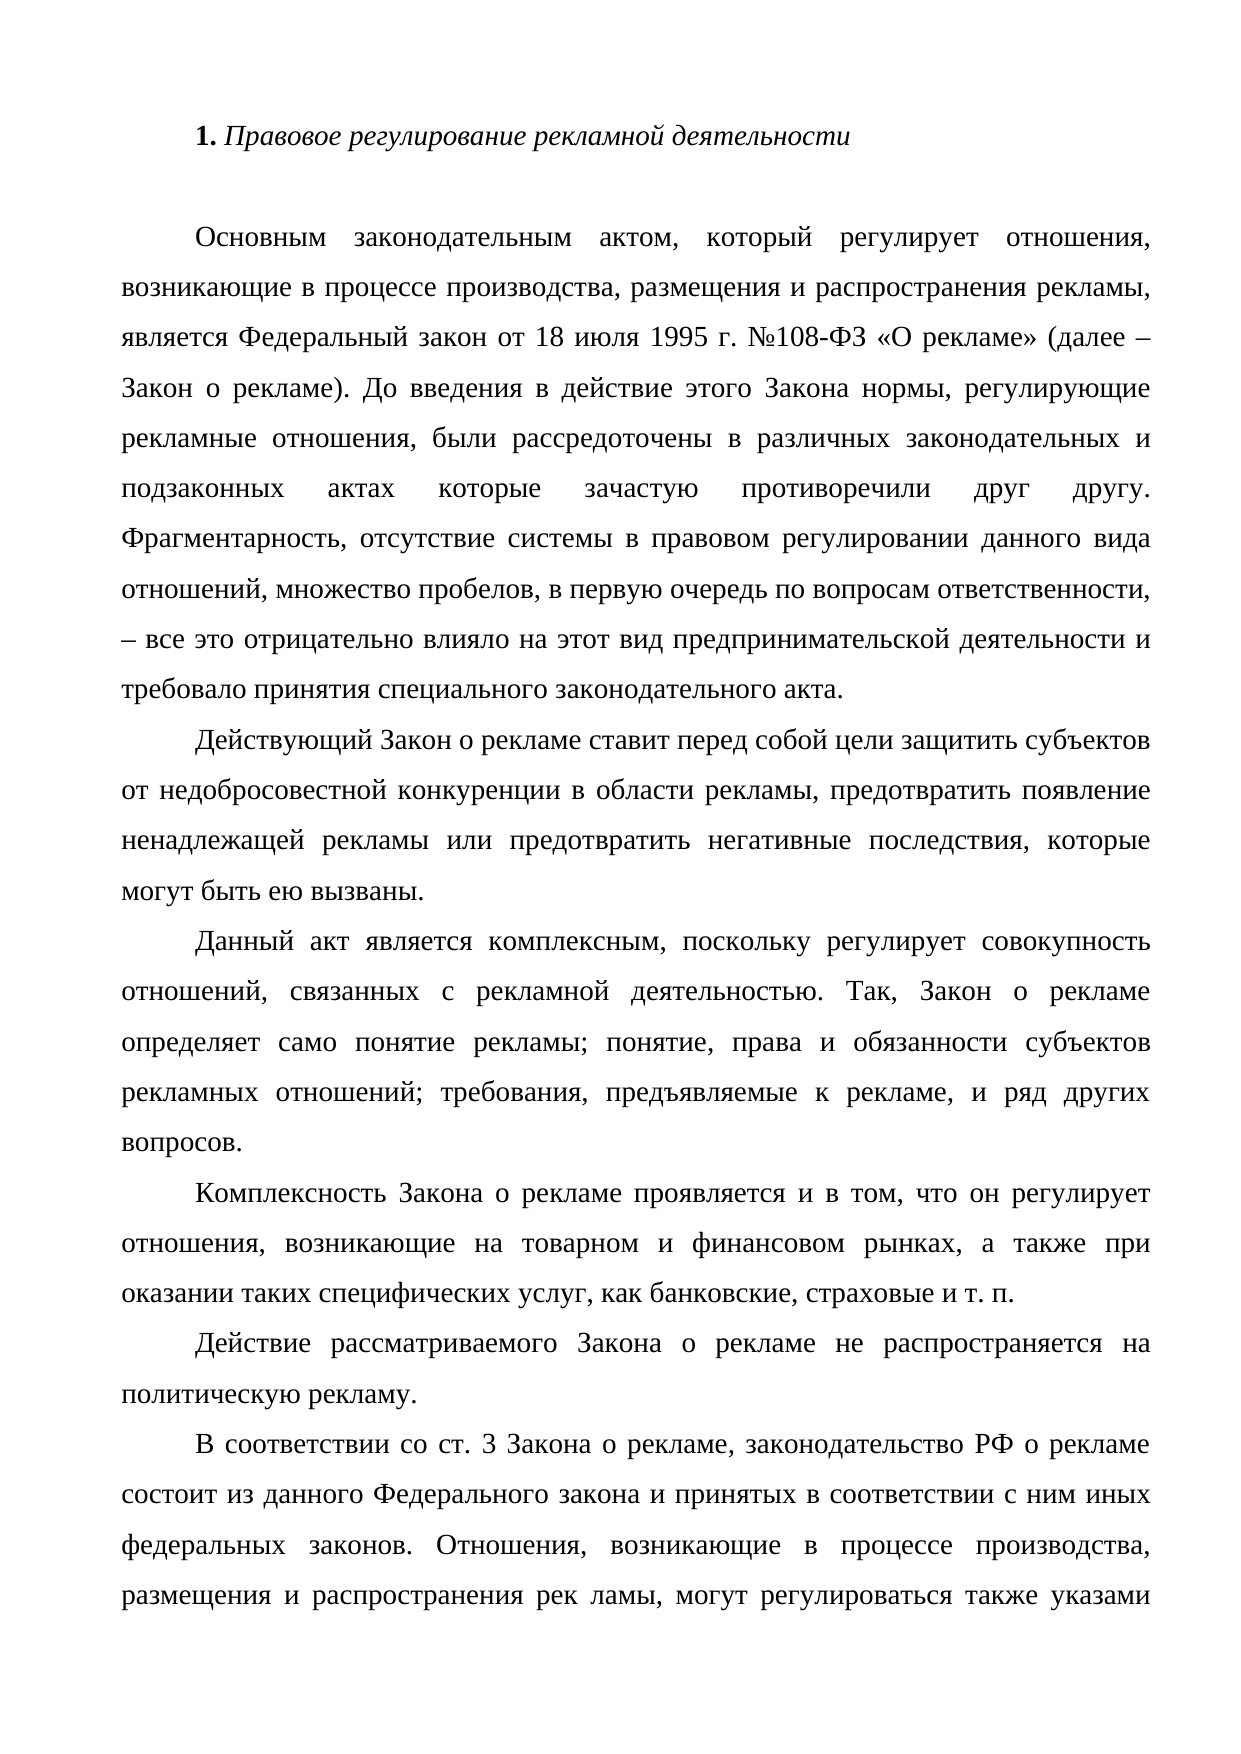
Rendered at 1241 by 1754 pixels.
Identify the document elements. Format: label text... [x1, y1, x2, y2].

text Основным законодательным актом, который регулирует отношения, возникающие в процессе производства, размещения и распространения рекламы, является Федеральный закон от 18 июля 1995 г. №108-ФЗ «О рекламе» (далее – Закон о рекламе). До введения в действие этого Закона нормы, регулирующие рекламные отношения, были рассредоточены в различных законодательных и подзаконных актах которые зачастую противоречили друг другу. Фрагментарность, отсутствие системы в правовом регулировании данного вида отношений, множество пробелов, в первую очередь по вопросам ответственности, – все это отрицательно влияло на этот вид предпринимательской деятельности и требовало принятия специального законодательного акта. [121, 219, 1152, 705]
text Действующий Закон о рекламе ставит перед собой цели защитить субъектов от недобросовестной конкуренции в области рекламы, предотвратить появление ненадлежащей рекламы или предотвратить негативные последствия, которые могут быть ею вызваны. [121, 722, 1152, 906]
text Действие рассматриваемого Закона о рекламе не распространяется на политическую рекламу. [121, 1326, 1152, 1409]
text Данный акт является комплексным, поскольку регулирует совокупность отношений, связанных с рекламной деятельностью. Так, Закон о рекламе определяет само понятие рекламы; понятие, права и обязанности субъектов рекламных отношений; требования, предъявляемые к рекламе, и ряд других вопросов. [121, 923, 1152, 1158]
text 1. Правовое регулирование рекламной деятельности [121, 118, 1152, 152]
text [121, 1426, 1152, 1611]
text Комплексность Закона о рекламе проявляется и в том, что он регулирует отношения, возникающие на товарном и финансовом рынках, а также при оказании таких специфических услуг, как банковские, страховые и т. п. [121, 1175, 1152, 1309]
